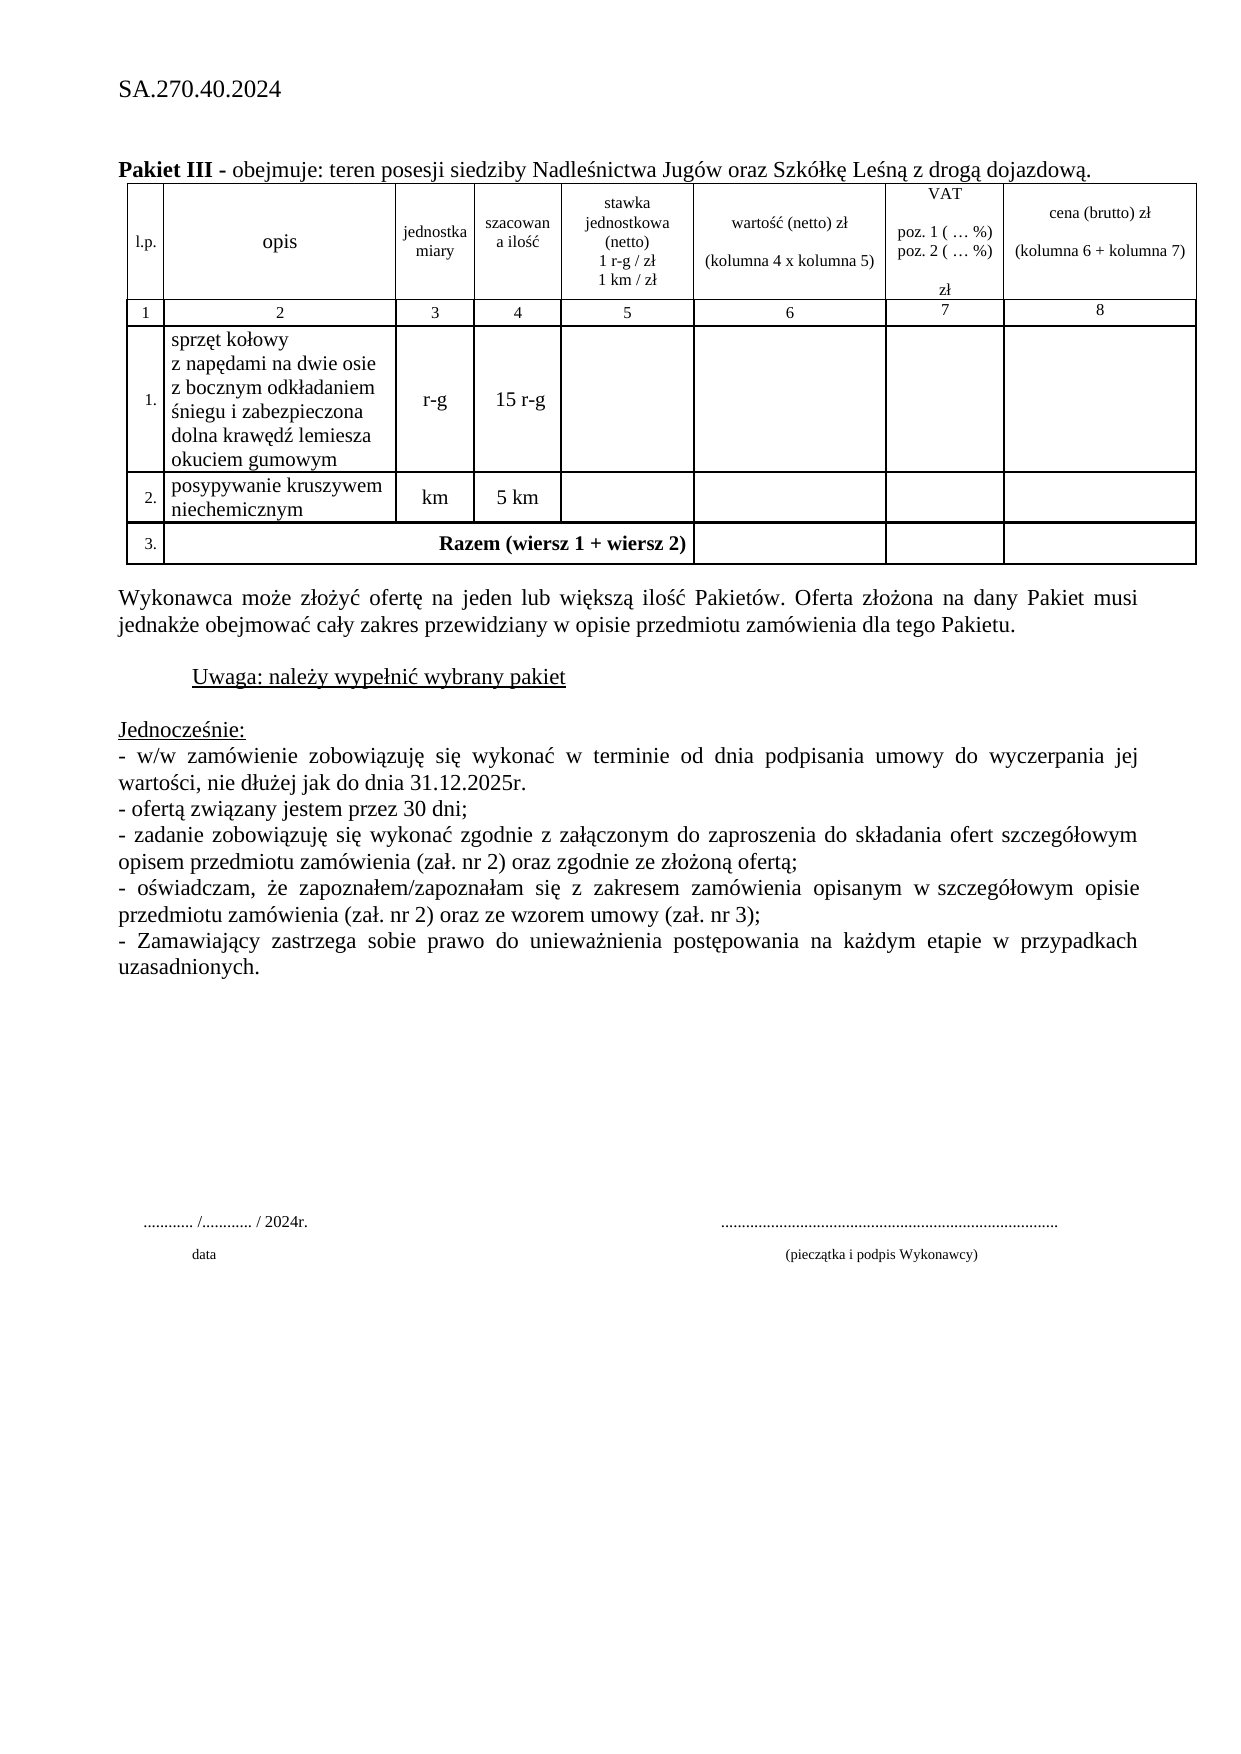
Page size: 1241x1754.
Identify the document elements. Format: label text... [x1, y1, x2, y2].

table_cell 4 [475, 300, 560, 325]
table_cell 5 [562, 300, 693, 325]
table_cell 7 [887, 300, 1003, 325]
text ............ /............ / 2024r. ................................................................................. [118, 1212, 1140, 1231]
table_cell [562, 473, 693, 521]
table_cell 15 r-g [475, 327, 560, 471]
table_cell [562, 327, 693, 471]
table_cell [695, 524, 885, 563]
table_cell 3 [397, 300, 473, 325]
table_cell [695, 473, 885, 521]
table_cell [1005, 327, 1195, 471]
table_cell [887, 524, 1003, 563]
text Wykonawca może złożyć ofertę na jeden lub większą ilość Pakietów. Oferta złożona na dany Pakiet musi jednakże obejmować cały zakres przewidziany w opisie przedmiotu zamówienia dla tego Pakietu. [118, 584, 1140, 637]
table_cell [1005, 473, 1195, 521]
table_header VAT poz. 1 ( … %) poz. 2 ( … %) zł [886, 184, 1003, 299]
table_cell [887, 327, 1003, 471]
table_cell 1 [128, 300, 163, 325]
text Uwaga: należy wypełnić wybrany pakiet [118, 663, 1140, 690]
table_cell sprzęt kołowy z napędami na dwie osie z bocznym odkładaniem śniegu i zabezpieczona dolna krawędź lemiesza okuciem gumowym [165, 327, 395, 471]
table_cell 5 km [475, 473, 560, 521]
text - oświadczam, że zapoznałem/zapoznałam się z zakresem zamówienia opisanym w szczegółowym opisie przedmiotu zamówienia (zał. nr 2) oraz ze wzorem umowy (zał. nr 3); [118, 874, 1140, 927]
table_cell 6 [695, 300, 885, 325]
table_cell [1005, 524, 1195, 563]
table_cell [887, 473, 1003, 521]
table_cell 2. [128, 473, 163, 521]
table_cell 1. [128, 327, 163, 471]
text - ofertą związany jestem przez 30 dni; [118, 795, 1140, 822]
table_header opis [164, 184, 395, 299]
text Jednocześnie: [118, 716, 1140, 742]
text Pakiet III - obejmuje: teren posesji siedziby Nadleśnictwa Jugów oraz Szkółkę Leśną z drogą dojazdową. [118, 156, 1140, 183]
table_header szacowana ilość [475, 184, 561, 299]
table_cell posypywanie kruszywem niechemicznym [165, 473, 395, 521]
table_header wartość (netto) zł (kolumna 4 x kolumna 5) [694, 184, 885, 299]
text - Zamawiający zastrzega sobie prawo do unieważnienia postępowania na każdym etapie w przypadkach uzasadnionych. [118, 927, 1140, 980]
text - w/w zamówienie zobowiązuję się wykonać w terminie od dnia podpisania umowy do wyczerpania jej wartości, nie dłużej jak do dnia 31.12.2025r. [118, 742, 1140, 795]
table_cell Razem (wiersz 1 + wiersz 2) [165, 524, 693, 563]
table_cell [695, 327, 885, 471]
table_cell km [397, 473, 473, 521]
text data (pieczątka i podpis Wykonawcy) [118, 1246, 1140, 1263]
table_cell 3. [128, 524, 163, 563]
table_header l.p. [128, 184, 163, 299]
table_header cena (brutto) zł (kolumna 6 + kolumna 7) [1004, 184, 1196, 299]
table_cell r-g [397, 327, 473, 471]
table_header jednostka miary [396, 184, 474, 299]
table_cell 8 [1005, 300, 1195, 325]
text - zadanie zobowiązuję się wykonać zgodnie z załączonym do zaproszenia do składania ofert szczegółowym opisem przedmiotu zamówienia (zał. nr 2) oraz zgodnie ze złożoną ofertą; [118, 822, 1140, 874]
table_header stawka jednostkowa (netto) 1 r-g / zł 1 km / zł [562, 184, 693, 299]
table_cell 2 [165, 300, 395, 325]
